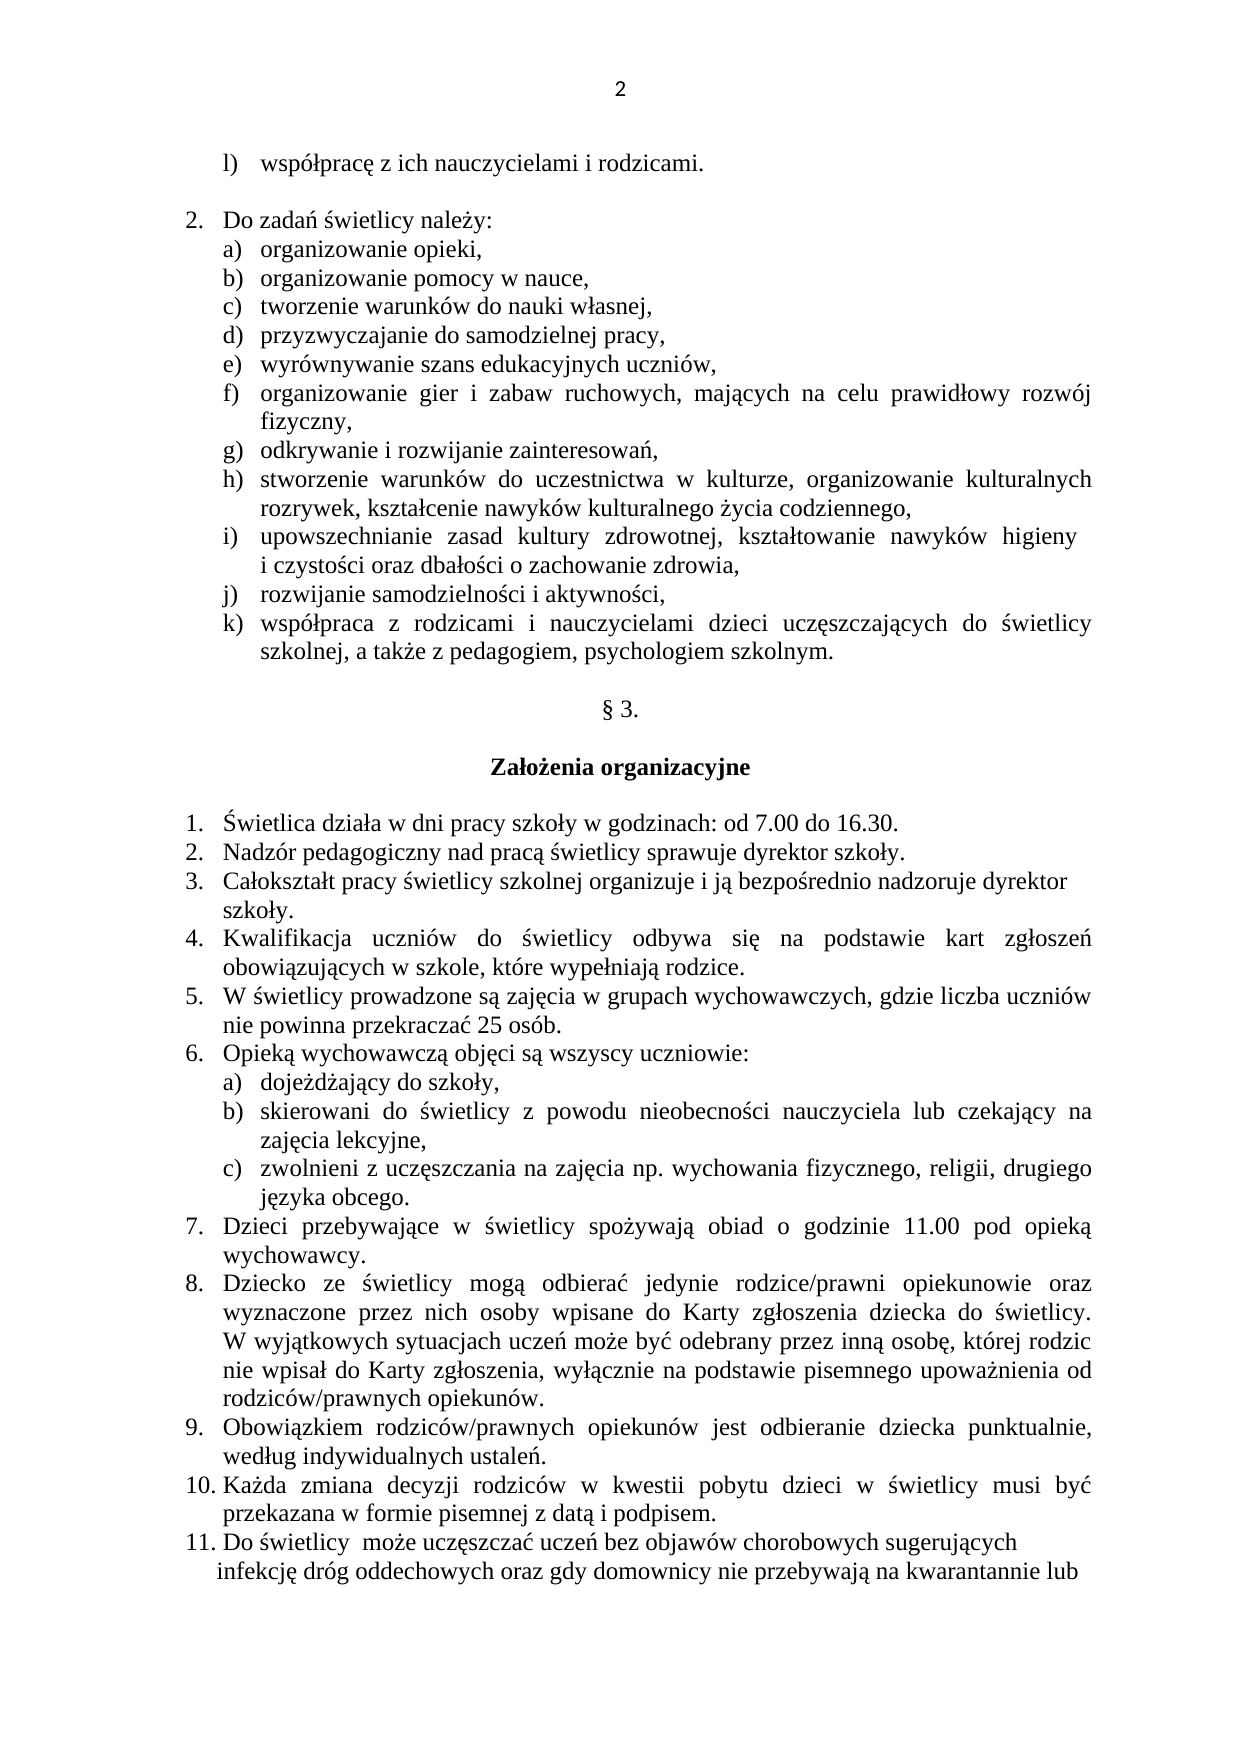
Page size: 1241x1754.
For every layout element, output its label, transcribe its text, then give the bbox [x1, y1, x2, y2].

list współpracę z ich nauczycielami i rodzicami. [223, 148, 1093, 176]
list Kwalifikacja uczniów do świetlicy odbywa się na podstawie kart zgłoszeń obowiązujących w szkole, które wypełniają rodzice. [185, 923, 1093, 981]
list Do świetlicy może uczęszczać uczeń bez objawów chorobowych sugerujących [185, 1527, 1093, 1556]
text szkoły. [223, 895, 1093, 923]
text § 3. [148, 694, 1093, 723]
list Każda zmiana decyzji rodziców w kwestii pobytu dzieci w świetlicy musi być przekazana w formie pisemnej z datą i podpisem. [185, 1470, 1093, 1527]
list W świetlicy prowadzone są zajęcia w grupach wychowawczych, gdzie liczba uczniów nie powinna przekraczać 25 osób. [185, 981, 1093, 1038]
list rozwijanie samodzielności i aktywności, [223, 579, 1093, 608]
list tworzenie warunków do nauki własnej, [223, 291, 1093, 320]
list Obowiązkiem rodziców/prawnych opiekunów jest odbieranie dziecka punktualnie, według indywidualnych ustaleń. [185, 1412, 1093, 1470]
list dojeżdżający do szkoły, [223, 1067, 1093, 1096]
list Do zadań świetlicy należy: [185, 205, 1093, 234]
list współpraca z rodzicami i nauczycielami dzieci uczęszczających do świetlicy szkolnej, a także z pedagogiem, psychologiem szkolnym. [223, 608, 1093, 665]
list przyzwyczajanie do samodzielnej pracy, [223, 320, 1093, 349]
list organizowanie opieki, [223, 234, 1093, 263]
list skierowani do świetlicy z powodu nieobecności nauczyciela lub czekający na zajęcia lekcyjne, [223, 1096, 1093, 1153]
text Założenia organizacyjne [148, 752, 1093, 808]
list organizowanie pomocy w nauce, [223, 263, 1093, 291]
list Opieką wychowawczą objęci są wszyscy uczniowie: [185, 1038, 1093, 1067]
list Nadzór pedagogiczny nad pracą świetlicy sprawuje dyrektor szkoły. [185, 837, 1093, 866]
list Świetlica działa w dni pracy szkoły w godzinach: od 7.00 do 16.30. [185, 808, 1093, 837]
list infekcję dróg oddechowych oraz gdy domownicy nie przebywają na kwarantannie lub [148, 1556, 1093, 1585]
list odkrywanie i rozwijanie zainteresowań, [223, 435, 1093, 464]
list organizowanie gier i zabaw ruchowych, mających na celu prawidłowy rozwój fizyczny, [223, 378, 1093, 435]
list Całokształt pracy świetlicy szkolnej organizuje i ją bezpośrednio nadzoruje dyrektor [185, 866, 1093, 895]
list stworzenie warunków do uczestnictwa w kulturze, organizowanie kulturalnych rozrywek, kształcenie nawyków kulturalnego życia codziennego, [223, 464, 1093, 521]
list Dzieci przebywające w świetlicy spożywają obiad o godzinie 11.00 pod opieką wychowawcy. [185, 1211, 1093, 1268]
list Dziecko ze świetlicy mogą odbierać jedynie rodzice/prawni opiekunowie oraz wyznaczone przez nich osoby wpisane do Karty zgłoszenia dziecka do świetlicy. W wyjątkowych sytuacjach uczeń może być odebrany przez inną osobę, której rodzic nie wpisał do Karty zgłoszenia, wyłącznie na podstawie pisemnego upoważnienia od rodziców/prawnych opiekunów. [185, 1268, 1093, 1412]
list upowszechnianie zasad kultury zdrowotnej, kształtowanie nawyków higieny i czystości oraz dbałości o zachowanie zdrowia, [223, 521, 1093, 579]
list wyrównywanie szans edukacyjnych uczniów, [223, 349, 1093, 378]
list zwolnieni z uczęszczania na zajęcia np. wychowania fizycznego, religii, drugiego języka obcego. [223, 1153, 1093, 1211]
